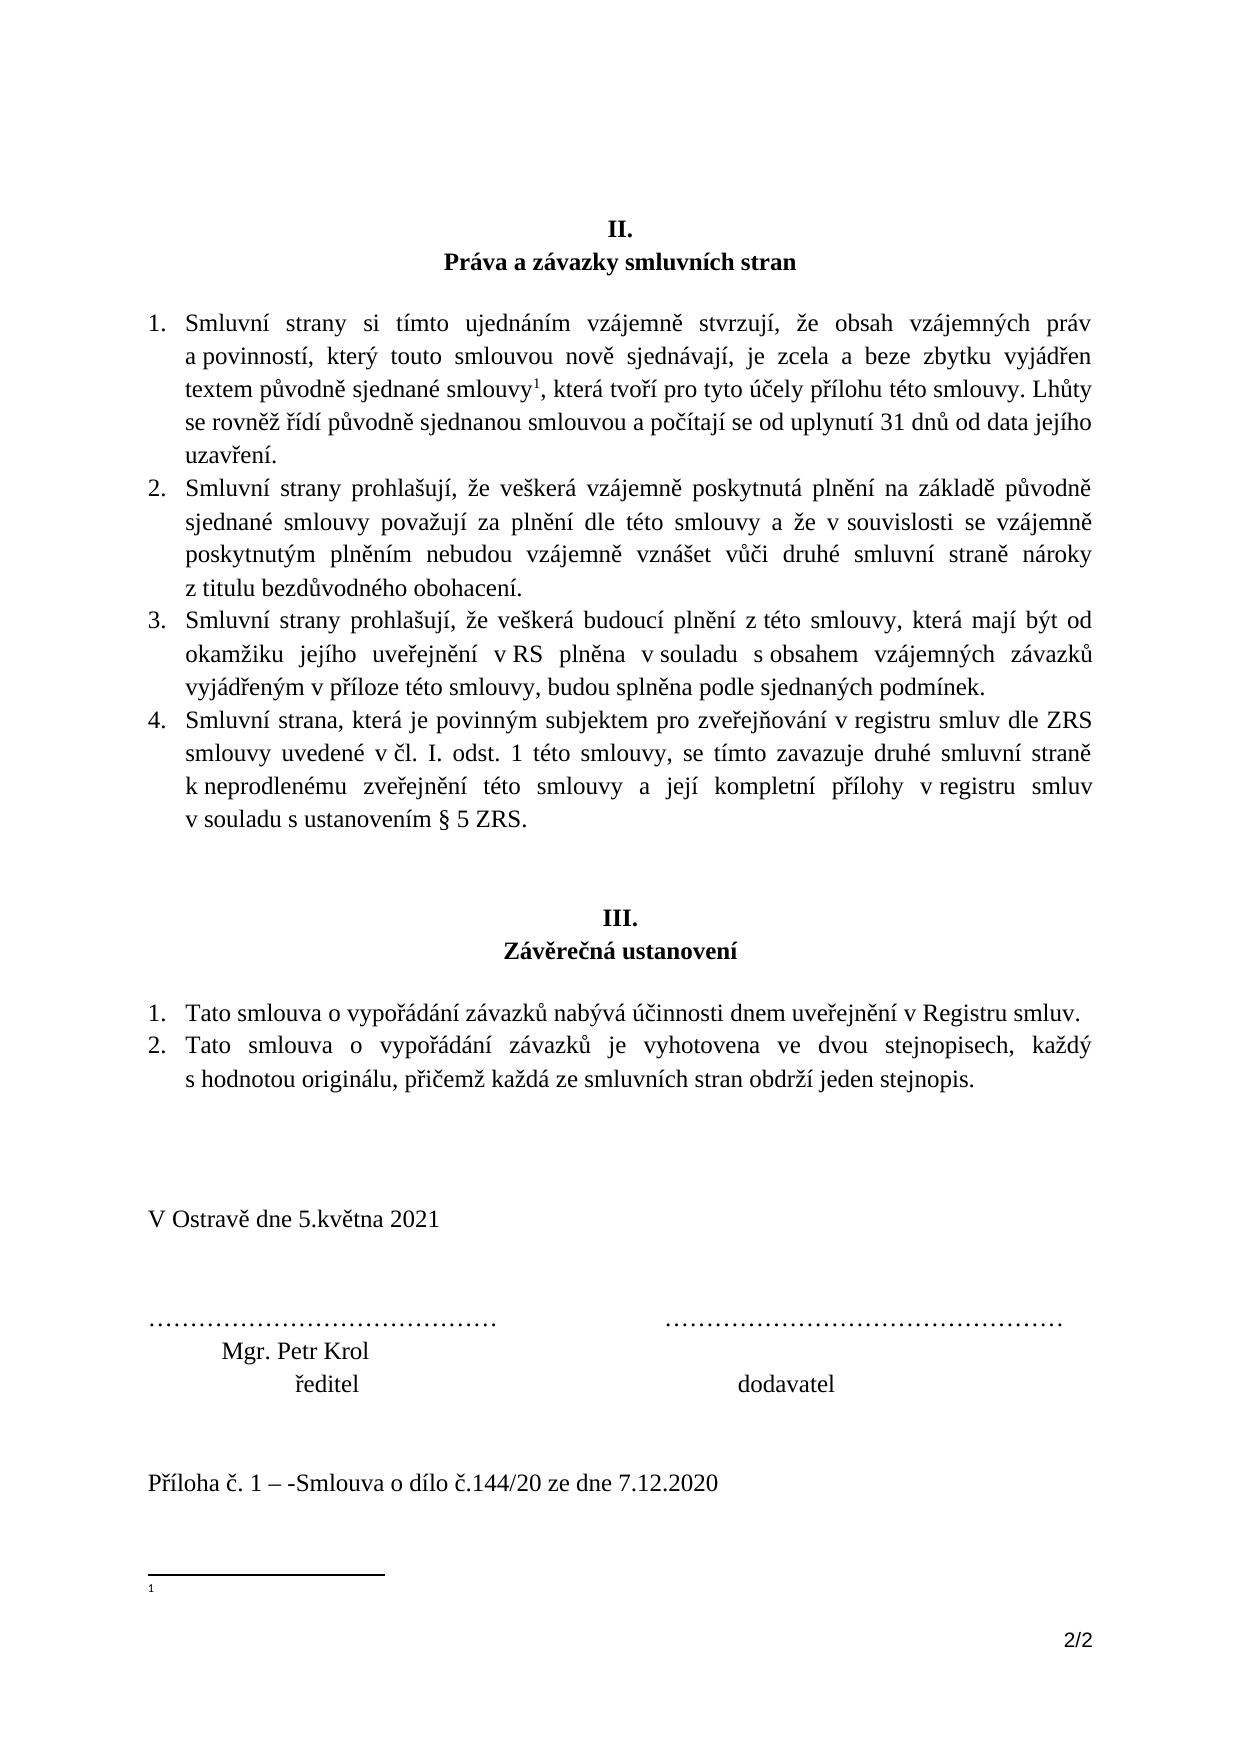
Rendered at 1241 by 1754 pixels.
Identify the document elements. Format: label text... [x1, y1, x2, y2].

list Tato smlouva o vypořádání závazků nabývá účinnosti dnem uveřejnění v Registru smluv. [148, 998, 1093, 1026]
text II. [148, 214, 1093, 242]
text …………………………………… ………………………………………… Mgr. Petr Krol [148, 1303, 1093, 1365]
text Závěrečná ustanovení [148, 936, 1093, 964]
text Příloha č. 1 – -Smlouva o dílo č.144/20 ze dne 7.12.2020 [148, 1468, 1093, 1497]
list Tato smlouva o vypořádání závazků je vyhotovena ve dvou stejnopisech, každý s hodnotou originálu, přičemž každá ze smluvních stran obdrží jeden stejnopis. [148, 1031, 1093, 1092]
text III. [148, 903, 1093, 932]
list Smluvní strany prohlašují, že veškerá vzájemně poskytnutá plnění na základě původně sjednané smlouvy považují za plnění dle této smlouvy a že v souvislosti se vzájemně poskytnutým plněním nebudou vzájemně vznášet vůči druhé smluvní straně nároky z titulu bezdůvodného obohacení. [148, 473, 1093, 601]
text ředitel dodavatel [221, 1369, 1093, 1398]
text Práva a závazky smluvních stran [148, 247, 1093, 275]
list Smluvní strana, která je povinným subjektem pro zveřejňování v registru smluv dle ZRS smlouvy uvedené v čl. I. odst. 1 této smlouvy, se tímto zavazuje druhé smluvní straně k neprodlenému zveřejnění této smlouvy a její kompletní přílohy v registru smluv v souladu s ustanovením § 5 ZRS. [148, 705, 1093, 832]
list Smluvní strany si tímto ujednáním vzájemně stvrzují, že obsah vzájemných práv a povinností, který touto smlouvou nově sjednávají, je zcela a beze zbytku vyjádřen textem původně sjednané smlouvy, která tvoří pro tyto účely přílohu této smlouvy. Lhůty se rovněž řídí původně sjednanou smlouvou a počítají se od uplynutí 31 dnů od data jejího uzavření. [148, 308, 1093, 469]
list Smluvní strany prohlašují, že veškerá budoucí plnění z této smlouvy, která mají být od okamžiku jejího uveřejnění v RS plněna v souladu s obsahem vzájemných závazků vyjádřeným v příloze této smlouvy, budou splněna podle sjednaných podmínek. [148, 606, 1093, 700]
text V Ostravě dne 5.května 2021 [148, 1204, 1093, 1233]
